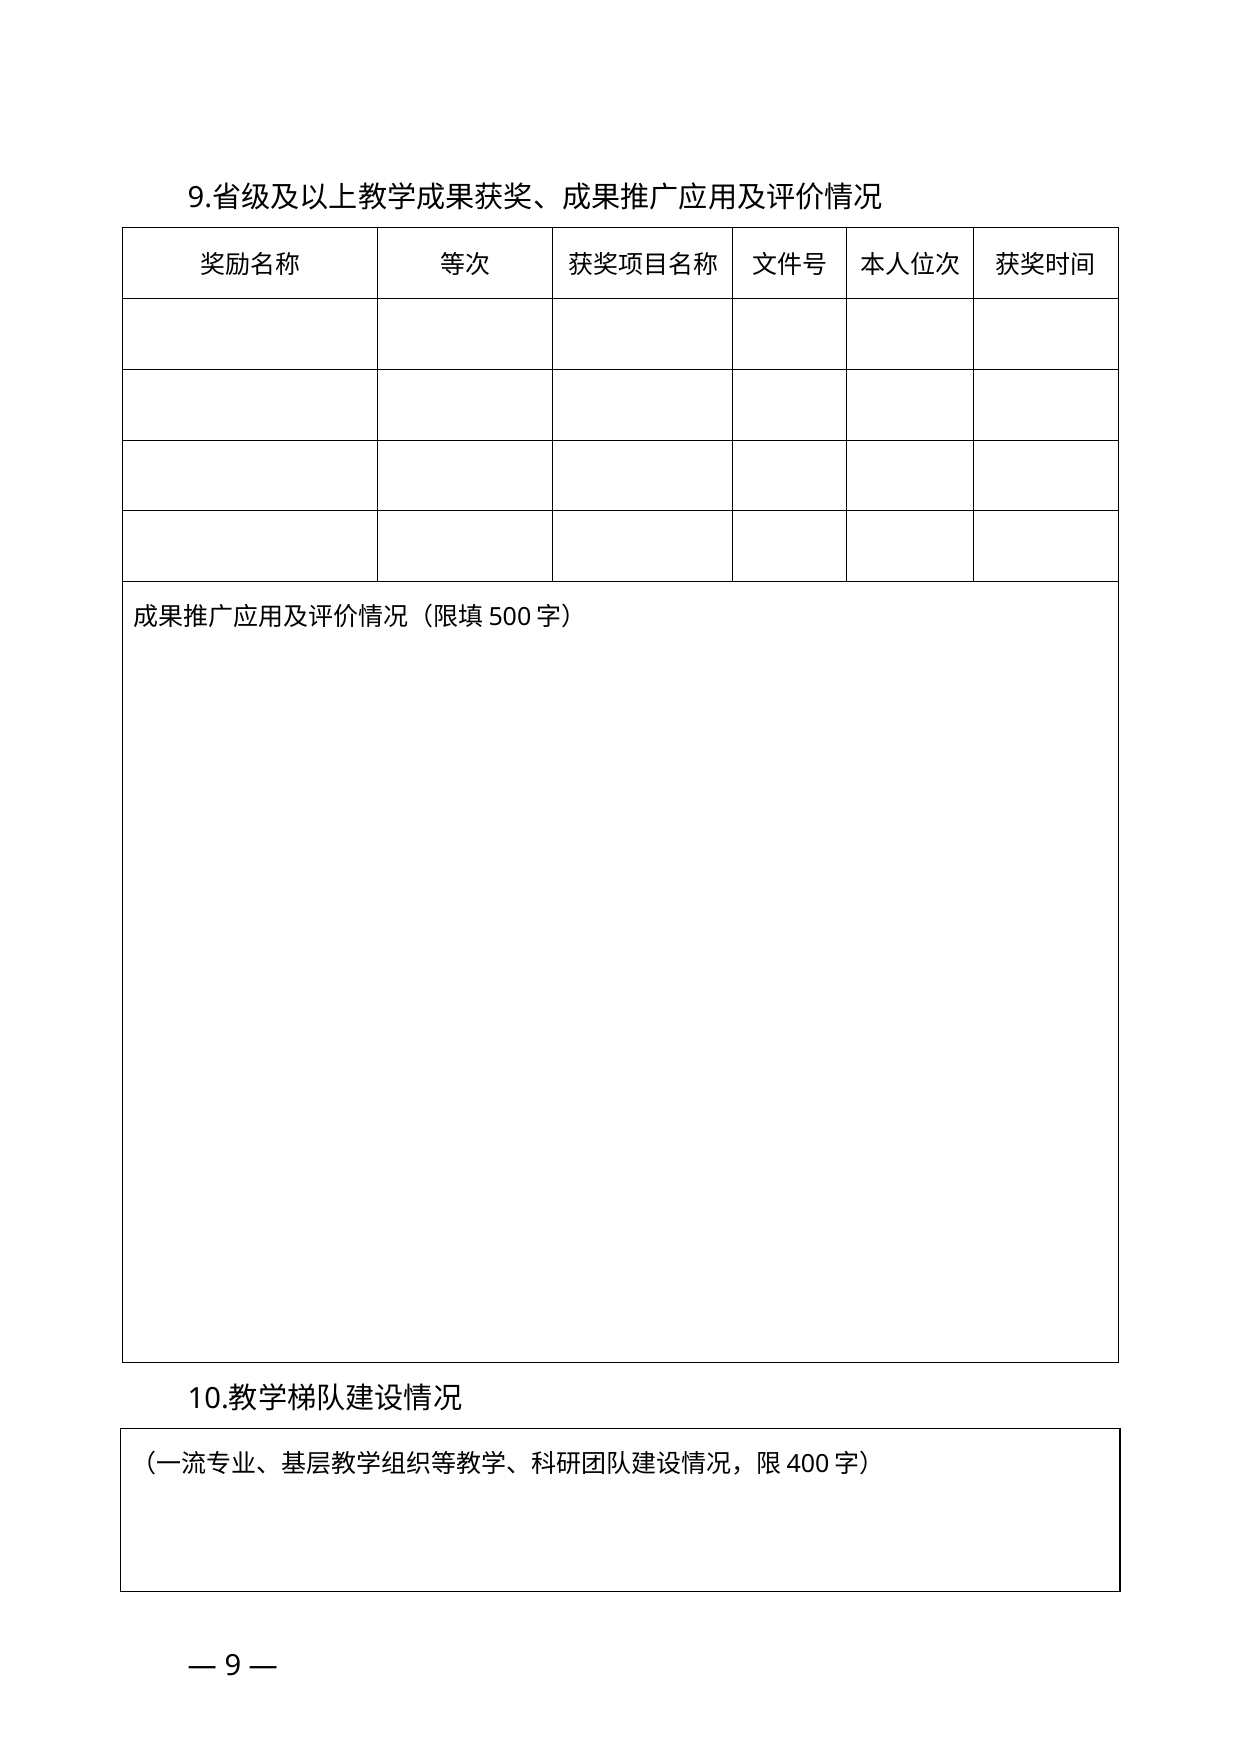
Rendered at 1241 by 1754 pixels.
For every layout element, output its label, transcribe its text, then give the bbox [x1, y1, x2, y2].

table_cell [733, 511, 846, 581]
table_cell [553, 370, 732, 439]
table_cell [733, 370, 846, 439]
table_cell [847, 441, 973, 510]
table_header 获奖项目名称 [553, 228, 732, 298]
table_cell [974, 441, 1118, 510]
table_cell [847, 299, 973, 369]
table_header 文件号 [733, 228, 846, 298]
table_cell [974, 511, 1118, 581]
table_cell [733, 441, 846, 510]
table_cell [553, 441, 732, 510]
table_cell [378, 441, 552, 510]
table_cell [123, 299, 377, 369]
table_header 等次 [378, 228, 552, 298]
table_cell [123, 511, 377, 581]
table_cell [378, 299, 552, 369]
table_cell [974, 370, 1118, 439]
table_header 本人位次 [847, 228, 973, 298]
table_cell [847, 511, 973, 581]
table_cell [553, 299, 732, 369]
table_cell [123, 370, 377, 439]
table_cell [123, 441, 377, 510]
table_cell [733, 299, 846, 369]
table_cell [847, 370, 973, 439]
list 9.省级及以上教学成果获奖、成果推广应用及评价情况 [187, 162, 1053, 227]
table_header 奖励名称 [123, 228, 377, 298]
table_cell [974, 299, 1118, 369]
table_cell [378, 511, 552, 581]
table_cell [378, 370, 552, 439]
table_header 获奖时间 [974, 228, 1118, 298]
table_cell 成果推广应用及评价情况（限填500字） [123, 582, 1118, 1362]
text 10.教学梯队建设情况 [187, 1363, 1053, 1428]
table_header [121, 1429, 1119, 1591]
table_cell [553, 511, 732, 581]
